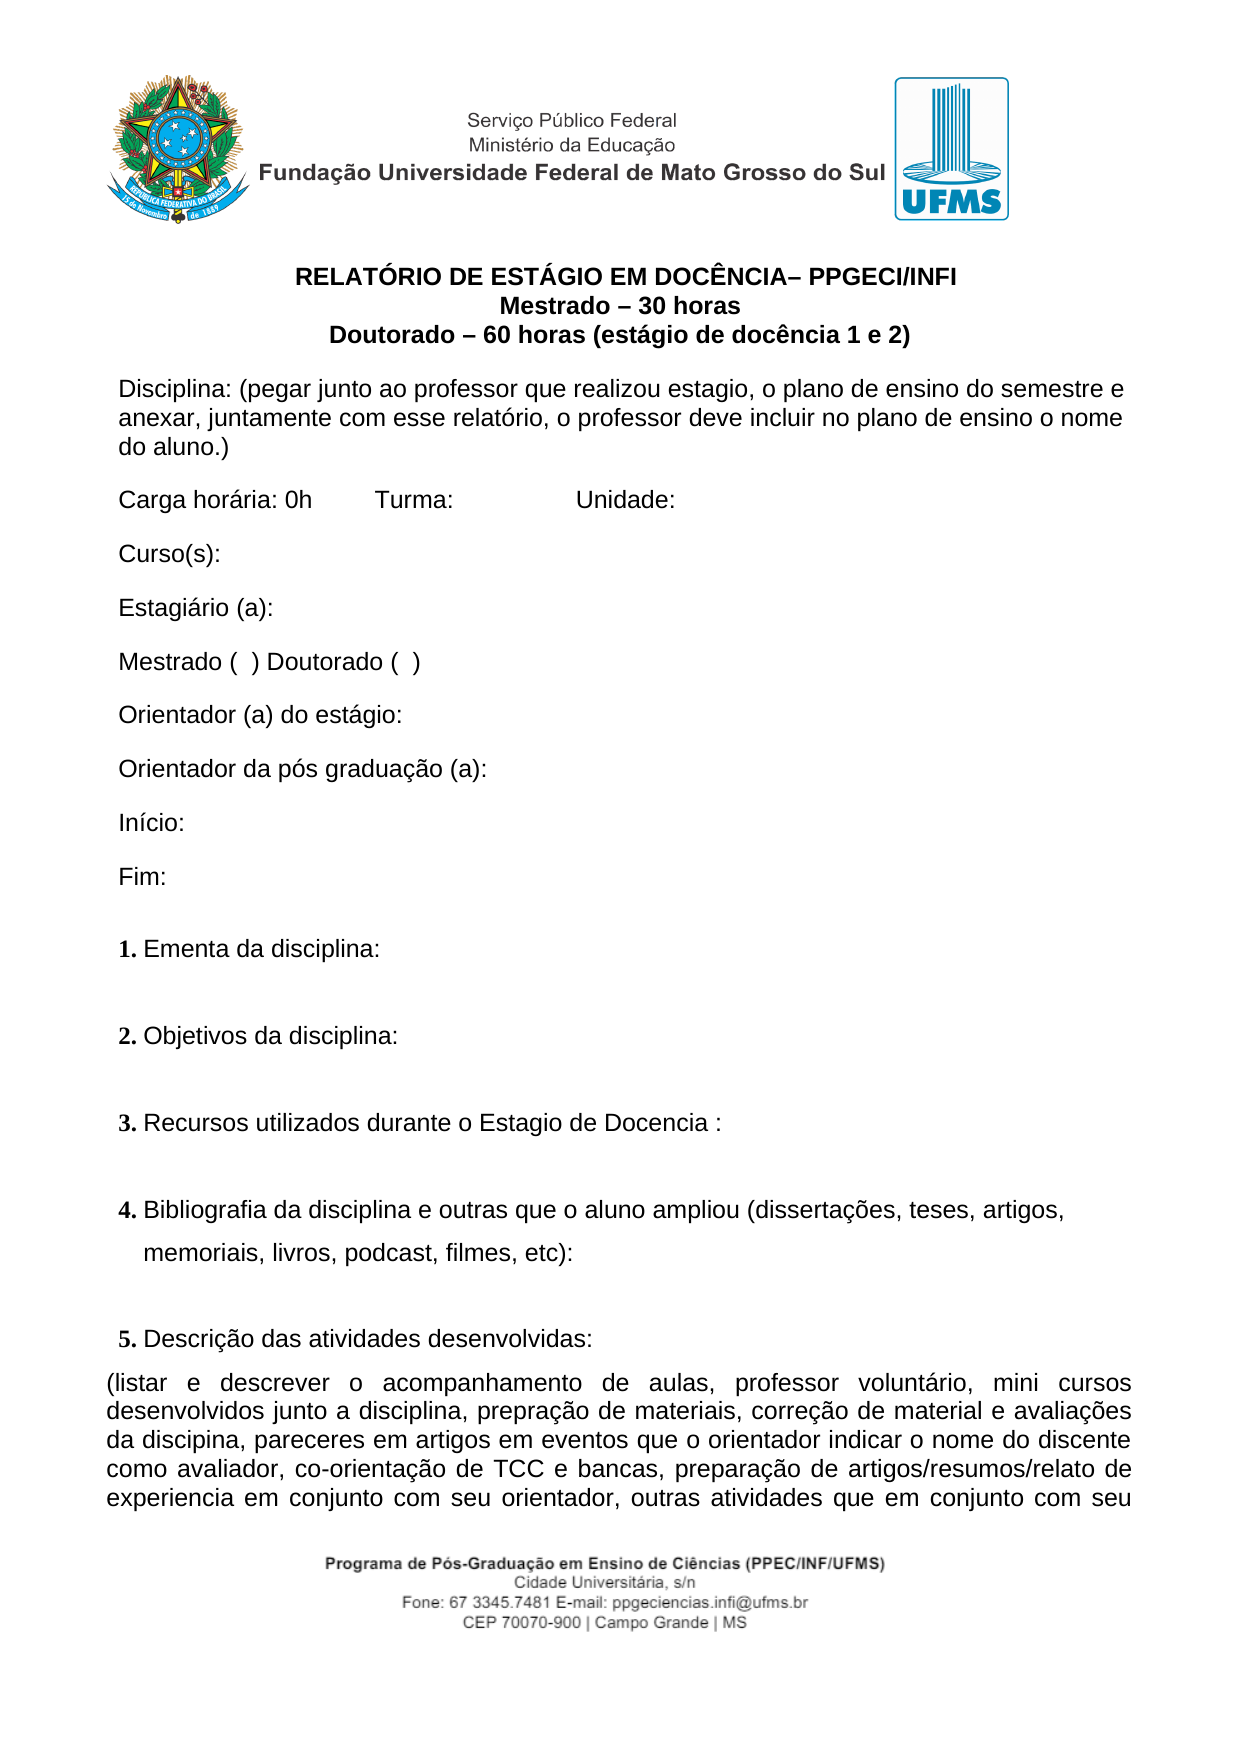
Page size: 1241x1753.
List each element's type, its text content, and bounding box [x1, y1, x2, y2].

subtitle Descrição das atividades desenvolvidas: [118, 1324, 1134, 1353]
subtitle Objetivos da disciplina: [118, 1021, 1134, 1050]
picture [309, 1529, 931, 1677]
text Estagiário (a): [118, 593, 1134, 621]
text Orientador (a) do estágio: [118, 700, 793, 729]
text Mestrado – 30 horas [106, 291, 1134, 320]
text Início: [118, 808, 306, 836]
picture [106, 75, 1009, 224]
subtitle Recursos utilizados durante o Estagio de Docencia : [118, 1108, 1134, 1137]
subtitle RELATÓRIO DE ESTÁGIO EM DOCÊNCIA– PPGECI/INFI [118, 262, 1134, 290]
text Mestrado ( ) Doutorado ( ) [118, 646, 1134, 675]
text Fim: [118, 861, 306, 890]
text Carga horária: 0h Turma: Unidade: [118, 485, 991, 514]
subtitle Bibliografia da disciplina e outras que o aluno ampliou (dissertações, teses, artigos, memoriais, livros, podcast, filmes, etc): [118, 1195, 1134, 1267]
text Curso(s): [118, 539, 991, 568]
text Doutorado – 60 horas (estágio de docência 1 e 2) [106, 320, 1134, 349]
subtitle Ementa da disciplina: [118, 934, 1134, 963]
text Disciplina: (pegar junto ao professor que realizou estagio, o plano de ensino do semestre e anexar, juntamente com esse relatório, o professor deve incluir no plano de ensino o nome do aluno.) [118, 374, 1134, 460]
text Orientador da pós graduação (a): [118, 754, 793, 783]
